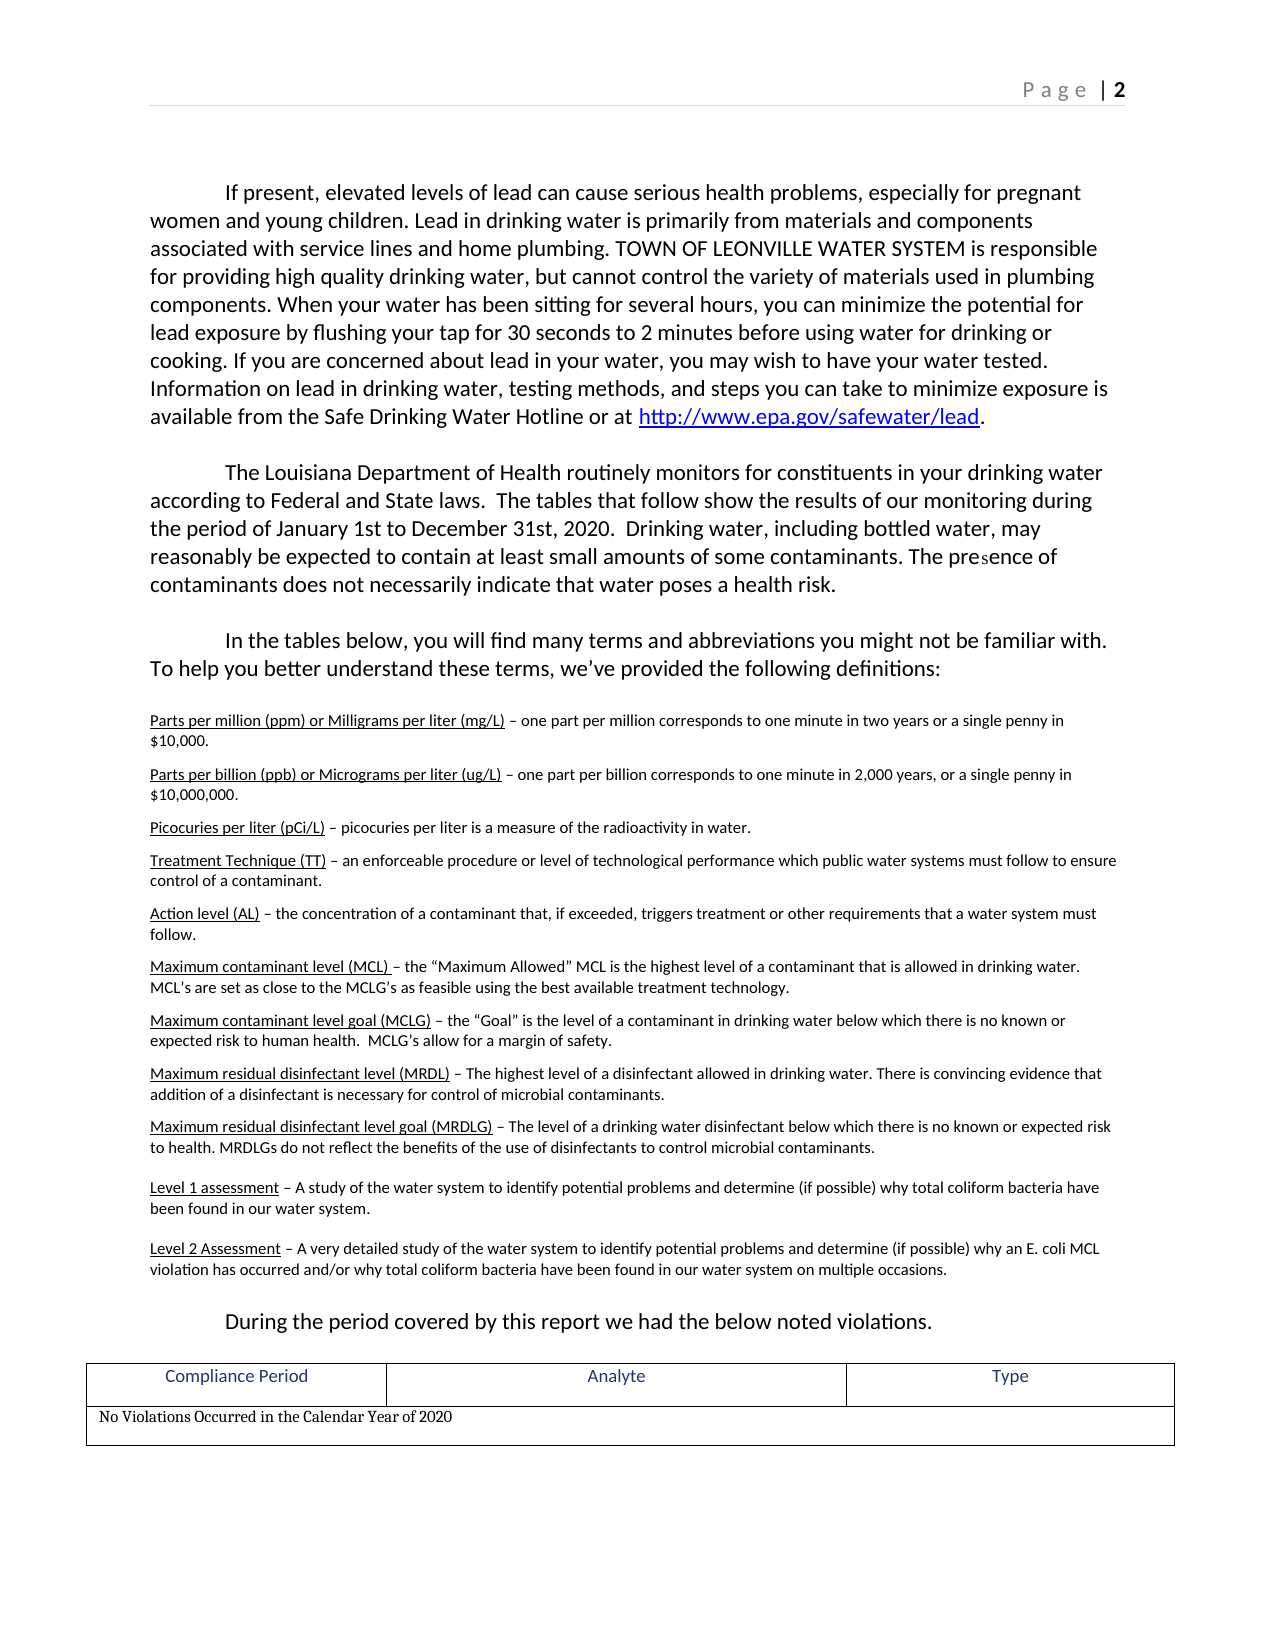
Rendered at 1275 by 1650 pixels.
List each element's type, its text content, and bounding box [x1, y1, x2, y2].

table_header Analyte [387, 1364, 846, 1406]
text During the period covered by this report we had the below noted violations. [150, 1307, 1125, 1335]
text Parts per million (ppm) or Milligrams per liter (mg/L) – one part per million corresponds to one minute in two years or a single penny in $10,000. [150, 710, 1125, 751]
text Parts per billion (ppb) or Micrograms per liter (ug/L) – one part per billion corresponds to one minute in 2,000 years, or a single penny in $10,000,000. [150, 764, 1125, 804]
text Treatment Technique (TT) – an enforceable procedure or level of technological performance which public water systems must follow to ensure control of a contaminant. [150, 850, 1125, 891]
text Maximum residual disinfectant level (MRDL) – The highest level of a disinfectant allowed in drinking water. There is convincing evidence that addition of a disinfectant is necessary for control of microbial contaminants. [150, 1063, 1125, 1104]
table_header Compliance Period [87, 1364, 386, 1406]
text If present, elevated levels of lead can cause serious health problems, especially for pregnant women and young children. Lead in drinking water is primarily from materials and components associated with service lines and home plumbing. TOWN OF LEONVILLE WATER SYSTEM is responsible for providing high quality drinking water, but cannot control the variety of materials used in plumbing components. When your water has been sitting for several hours, you can minimize the potential for lead exposure by flushing your tap for 30 seconds to 2 minutes before using water for drinking or cooking. If you are concerned about lead in your water, you may wish to have your water tested. Information on lead in drinking water, testing methods, and steps you can take to minimize exposure is available from the Safe Drinking Water Hotline or at http://www.epa.gov/safewater/lead. [150, 178, 1125, 430]
text Maximum contaminant level (MCL) – the “Maximum Allowed” MCL is the highest level of a contaminant that is allowed in drinking water. MCL’s are set as close to the MCLG’s as feasible using the best available treatment technology. [150, 957, 1125, 997]
text Level 2 Assessment – A very detailed study of the water system to identify potential problems and determine (if possible) why an E. coli MCL violation has occurred and/or why total coliform bacteria have been found in our water system on multiple occasions. [150, 1239, 1125, 1279]
text Picocuries per liter (pCi/L) – picocuries per liter is a measure of the radioactivity in water. [150, 817, 1125, 837]
text Maximum contaminant level goal (MCLG) – the “Goal” is the level of a contaminant in drinking water below which there is no known or expected risk to human health. MCLG’s allow for a margin of safety. [150, 1010, 1125, 1051]
table_cell No Violations Occurred in the Calendar Year of 2020 [87, 1407, 1174, 1445]
text The Louisiana Department of Health routinely monitors for constituents in your drinking water according to Federal and State laws. The tables that follow show the results of our monitoring during the period of January 1st to December 31st, 2020. Drinking water, including bottled water, may reasonably be expected to contain at least small amounts of some contaminants. The presence of contaminants does not necessarily indicate that water poses a health risk. [150, 458, 1125, 598]
table_header Type [847, 1364, 1174, 1406]
text Action level (AL) – the concentration of a contaminant that, if exceeded, triggers treatment or other requirements that a water system must follow. [150, 903, 1125, 944]
text In the tables below, you will find many terms and abbreviations you might not be familiar with. To help you better understand these terms, we’ve provided the following definitions: [150, 626, 1125, 682]
text Level 1 assessment – A study of the water system to identify potential problems and determine (if possible) why total coliform bacteria have been found in our water system. [150, 1178, 1125, 1218]
text Maximum residual disinfectant level goal (MRDLG) – The level of a drinking water disinfectant below which there is no known or expected risk to health. MRDLGs do not reflect the benefits of the use of disinfectants to control microbial contaminants. [150, 1117, 1125, 1157]
